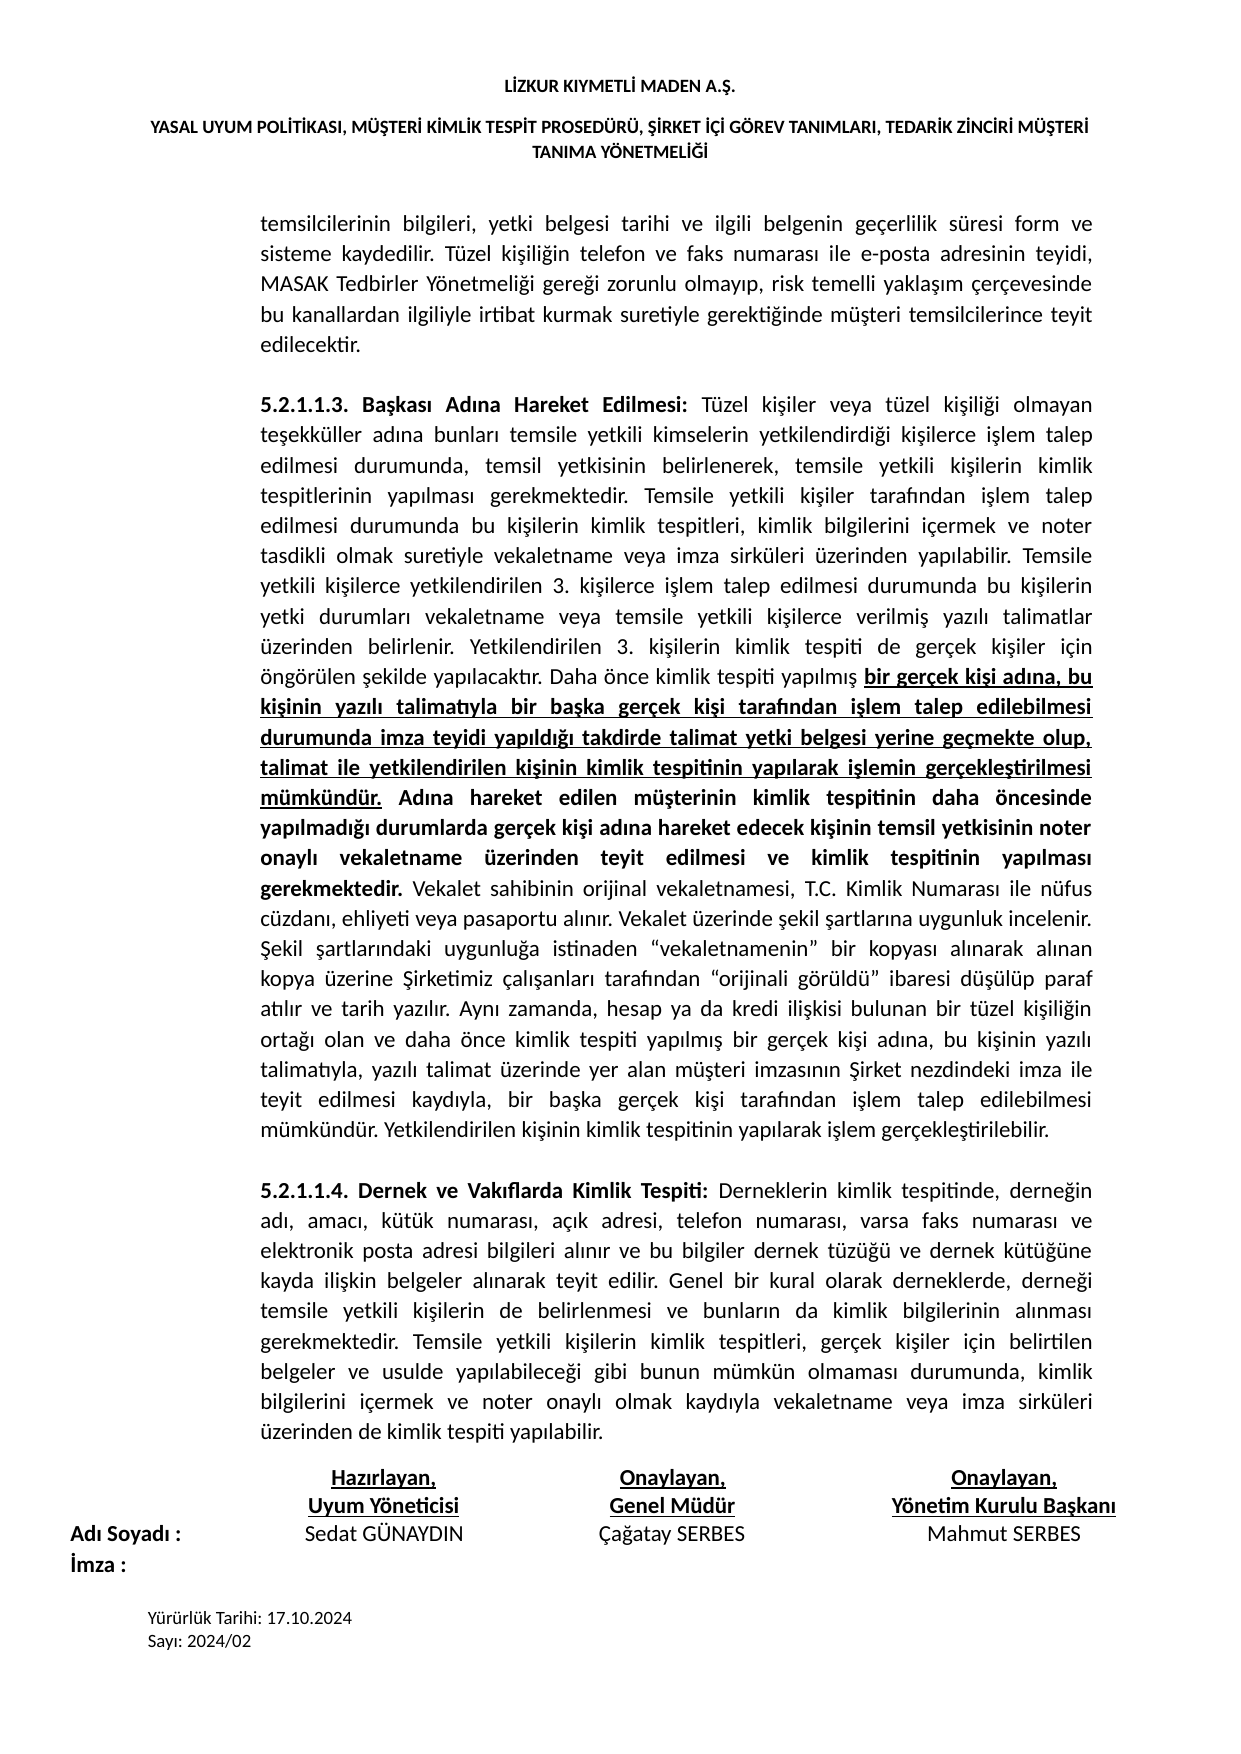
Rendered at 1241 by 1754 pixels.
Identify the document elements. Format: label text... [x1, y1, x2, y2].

list 5.2.1.1.4. Dernek ve Vakıflarda Kimlik Tespiti: Derneklerin kimlik tespitinde, derneğin adı, amacı, kütük numarası, açık adresi, telefon numarası, varsa faks numarası ve elektronik posta adresi bilgileri alınır ve bu bilgiler dernek tüzüğü ve dernek kütüğüne kayda ilişkin belgeler alınarak teyit edilir. Genel bir kural olarak derneklerde, derneği temsile yetkili kişilerin de belirlenmesi ve bunların da kimlik bilgilerinin alınması gerekmektedir. Temsile yetkili kişilerin kimlik tespitleri, gerçek kişiler için belirtilen belgeler ve usulde yapılabileceği gibi bunun mümkün olmaması durumunda, kimlik bilgilerini içermek ve noter onaylı olmak kaydıyla vekaletname veya imza sirküleri üzerinden de kimlik tespiti yapılabilir. [260, 1176, 1093, 1446]
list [260, 209, 1093, 358]
list 5.2.1.1.3. Başkası Adına Hareket Edilmesi: Tüzel kişiler veya tüzel kişiliği olmayan teşekküller adına bunları temsile yetkili kimselerin yetkilendirdiği kişilerce işlem talep edilmesi durumunda, temsil yetkisinin belirlenerek, temsile yetkili kişilerin kimlik tespitlerinin yapılması gerekmektedir. Temsile yetkili kişiler tarafından işlem talep edilmesi durumunda bu kişilerin kimlik tespitleri, kimlik bilgilerini içermek ve noter tasdikli olmak suretiyle vekaletname veya imza sirküleri üzerinden yapılabilir. Temsile yetkili kişilerce yetkilendirilen 3. kişilerce işlem talep edilmesi durumunda bu kişilerin yetki durumları vekaletname veya temsile yetkili kişilerce verilmiş yazılı talimatlar üzerinden belirlenir. Yetkilendirilen 3. kişilerin kimlik tespiti de gerçek kişiler için öngörülen şekilde yapılacaktır. Daha önce kimlik tespiti yapılmış bir gerçek kişi adına, bu kişinin yazılı talimatıyla bir başka gerçek kişi tarafından işlem talep edilebilmesi durumunda imza teyidi yapıldığı takdirde talimat yetki belgesi yerine geçmekte olup, talimat ile yetkilendirilen kişinin kimlik tespitinin yapılarak işlemin gerçekleştirilmesi mümkündür. Adına hareket edilen müşterinin kimlik tespitinin daha öncesinde yapılmadığı durumlarda gerçek kişi adına hareket edecek kişinin temsil yetkisinin noter onaylı vekaletname üzerinden teyit edilmesi ve kimlik tespitinin yapılması gerekmektedir. Vekalet sahibinin orijinal vekaletnamesi, T.C. Kimlik Numarası ile nüfus cüzdanı, ehliyeti veya pasaportu alınır. Vekalet üzerinde şekil şartlarına uygunluk incelenir. Şekil şartlarındaki uygunluğa istinaden “vekaletnamenin” bir kopyası alınarak alınan kopya üzerine Şirketimiz çalışanları tarafından “orijinali görüldü” ibaresi düşülüp paraf atılır ve tarih yazılır. Aynı zamanda, hesap ya da kredi ilişkisi bulunan bir tüzel kişiliğin ortağı olan ve daha önce kimlik tespiti yapılmış bir gerçek kişi adına, bu kişinin yazılı talimatıyla, yazılı talimat üzerinde yer alan müşteri imzasının Şirket nezdindeki imza ile teyit edilmesi kaydıyla, bir başka gerçek kişi tarafından işlem talep edilebilmesi mümkündür. Yetkilendirilen kişinin kimlik tespitinin yapılarak işlem gerçekleştirilebilir. [260, 718, 1093, 1143]
list 5.2.1.1.3. Başkası Adına Hareket Edilmesi: Tüzel kişiler veya tüzel kişiliği olmayan teşekküller adına bunları temsile yetkili kimselerin yetkilendirdiği kişilerce işlem talep edilmesi durumunda, temsil yetkisinin belirlenerek, temsile yetkili kişilerin kimlik tespitlerinin yapılması gerekmektedir. Temsile yetkili kişiler tarafından işlem talep edilmesi durumunda bu kişilerin kimlik tespitleri, kimlik bilgilerini içermek ve noter tasdikli olmak suretiyle vekaletname veya imza sirküleri üzerinden yapılabilir. Temsile yetkili kişilerce yetkilendirilen 3. kişilerce işlem talep edilmesi durumunda bu kişilerin yetki durumları vekaletname veya temsile yetkili kişilerce verilmiş yazılı talimatlar üzerinden belirlenir. Yetkilendirilen 3. kişilerin kimlik tespiti de gerçek kişiler için öngörülen şekilde yapılacaktır. Daha önce kimlik tespiti yapılmış bir gerçek kişi adına, bu kişinin yazılı talimatıyla bir başka gerçek kişi tarafından işlem talep edilebilmesi durumunda imza teyidi yapıldığı takdirde talimat yetki belgesi yerine geçmekte olup, talimat ile yetkilendirilen kişinin kimlik tespitinin yapılarak işlemin gerçekleştirilmesi mümkündür. Adına hareket edilen müşterinin kimlik tespitinin daha öncesinde yapılmadığı durumlarda gerçek kişi adına hareket edecek kişinin temsil yetkisinin noter onaylı vekaletname üzerinden teyit edilmesi ve kimlik tespitinin yapılması gerekmektedir. Vekalet sahibinin orijinal vekaletnamesi, T.C. Kimlik Numarası ile nüfus cüzdanı, ehliyeti veya pasaportu alınır. Vekalet üzerinde şekil şartlarına uygunluk incelenir. Şekil şartlarındaki uygunluğa istinaden “vekaletnamenin” bir kopyası alınarak alınan kopya üzerine Şirketimiz çalışanları tarafından “orijinali görüldü” ibaresi düşülüp paraf atılır ve tarih yazılır. Aynı zamanda, hesap ya da kredi ilişkisi bulunan bir tüzel kişiliğin ortağı olan ve daha önce kimlik tespiti yapılmış bir gerçek kişi adına, bu kişinin yazılı talimatıyla, yazılı talimat üzerinde yer alan müşteri imzasının Şirket nezdindeki imza ile teyit edilmesi kaydıyla, bir başka gerçek kişi tarafından işlem talep edilebilmesi mümkündür. Yetkilendirilen kişinin kimlik tespitinin yapılarak işlem gerçekleştirilebilir. [260, 390, 1093, 717]
